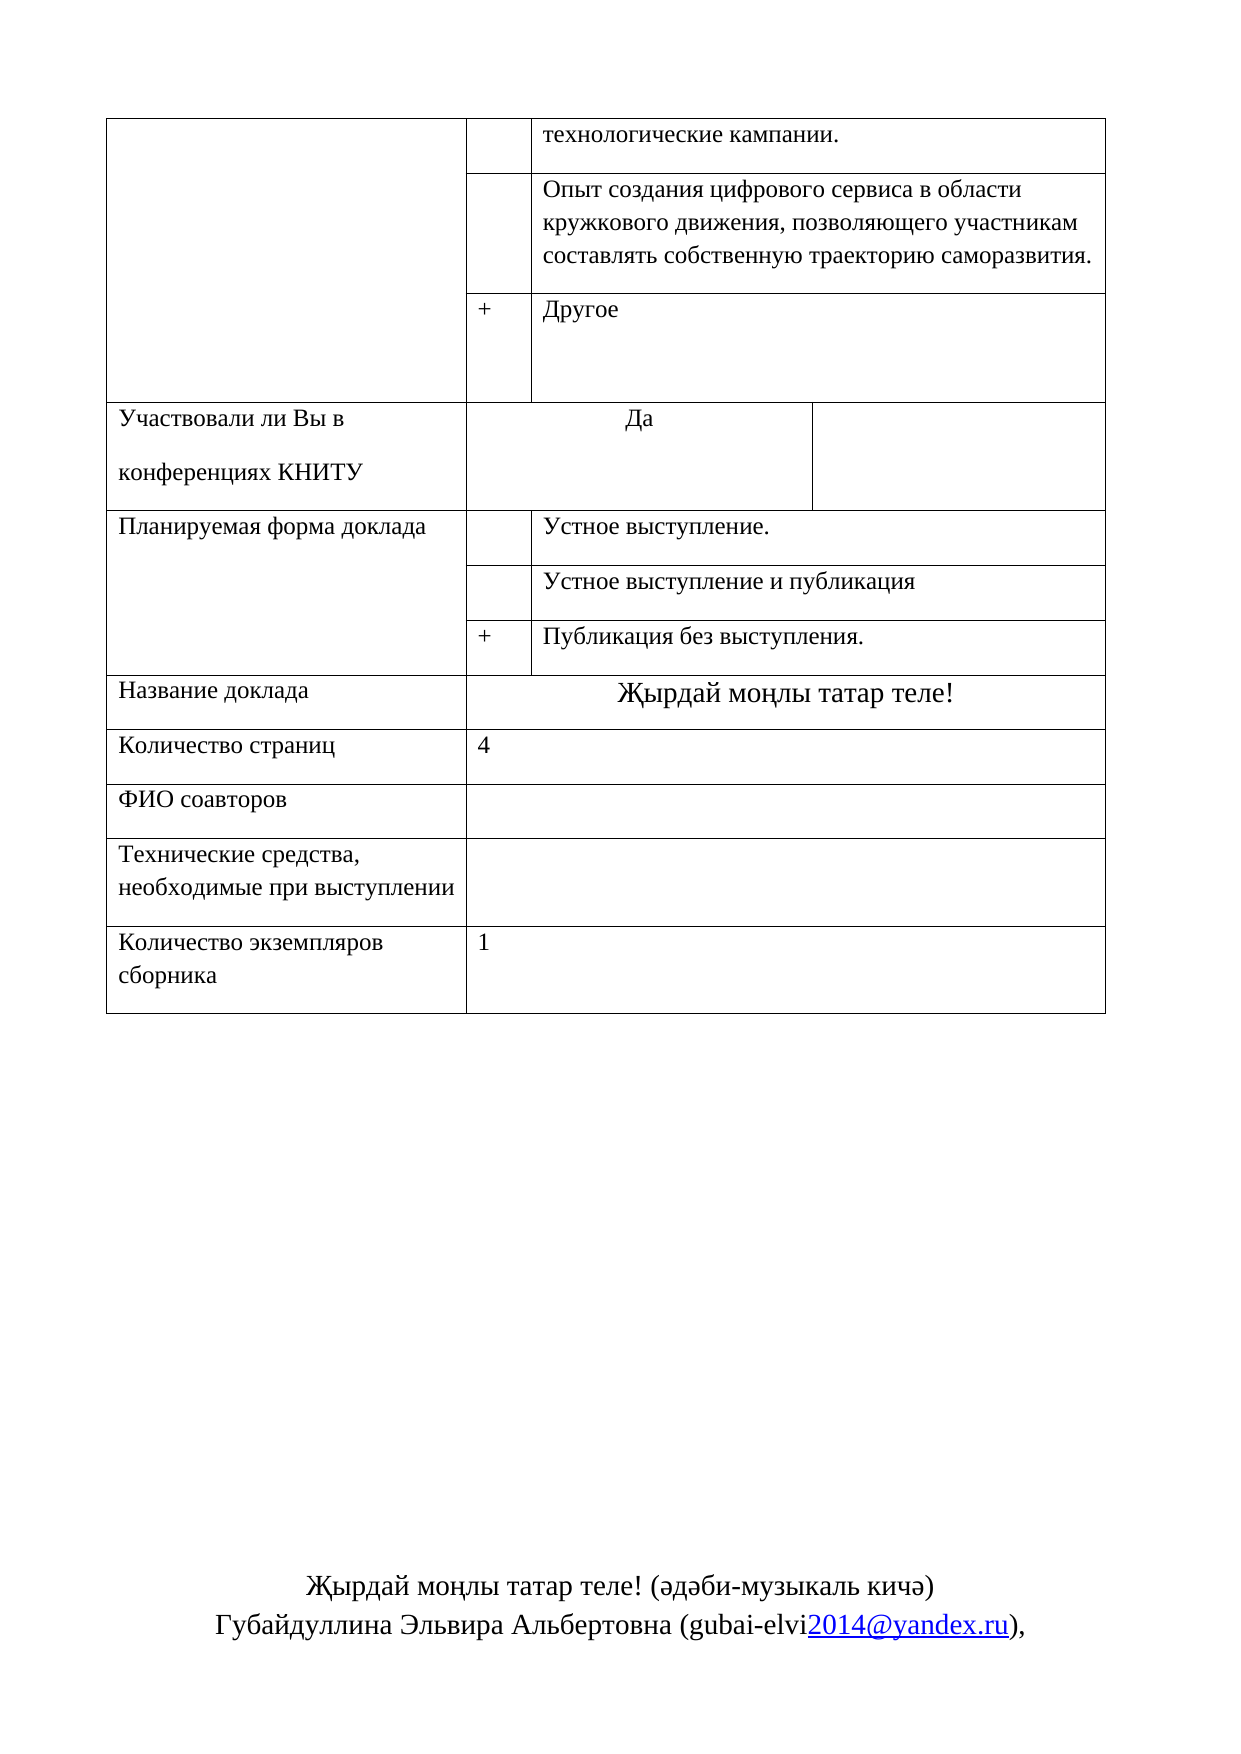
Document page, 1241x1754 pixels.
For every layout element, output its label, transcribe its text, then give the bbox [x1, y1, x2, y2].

table_cell Количество экземпляров сборника [107, 927, 466, 1013]
table_cell Публикация без выступления. [532, 621, 1105, 674]
table_cell Да [467, 403, 812, 510]
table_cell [532, 119, 1105, 173]
table_cell Другое [532, 294, 1105, 402]
table_cell Устное выступление и публикация [532, 566, 1105, 620]
table_cell Участвовали ли Вы в конференциях КНИТУ [107, 403, 466, 510]
table_cell [467, 174, 531, 293]
table_cell Планируемая форма доклада [107, 511, 466, 674]
table_cell [813, 403, 1105, 510]
text Җырдай моңлы татар теле! (әдәби-музыкаль кичә) [118, 1568, 1122, 1602]
table_cell [467, 839, 1105, 926]
table_cell 4 [467, 730, 1105, 783]
table_cell + [467, 621, 531, 674]
table_cell 1 [467, 927, 1105, 1013]
table_cell [467, 566, 531, 620]
table_cell Название доклада [107, 676, 466, 729]
table_cell [467, 785, 1105, 838]
table_cell Количество страниц [107, 730, 466, 783]
table_cell [467, 511, 531, 565]
text Губайдуллина Эльвира Альбертовна (gubai-elvi2014@yandex.ru), [118, 1607, 1122, 1641]
table_cell [467, 119, 531, 173]
table_cell Технические средства, необходимые при выступлении [107, 839, 466, 926]
table_cell + [467, 294, 531, 402]
table_cell ФИО соавторов [107, 785, 466, 838]
table_cell Җырдай моңлы татар теле! [467, 676, 1105, 729]
table_cell Опыт создания цифрового сервиса в области кружкового движения, позволяющего участникам составлять собственную траекторию саморазвития. [532, 174, 1105, 293]
table_cell Устное выступление. [532, 511, 1105, 565]
